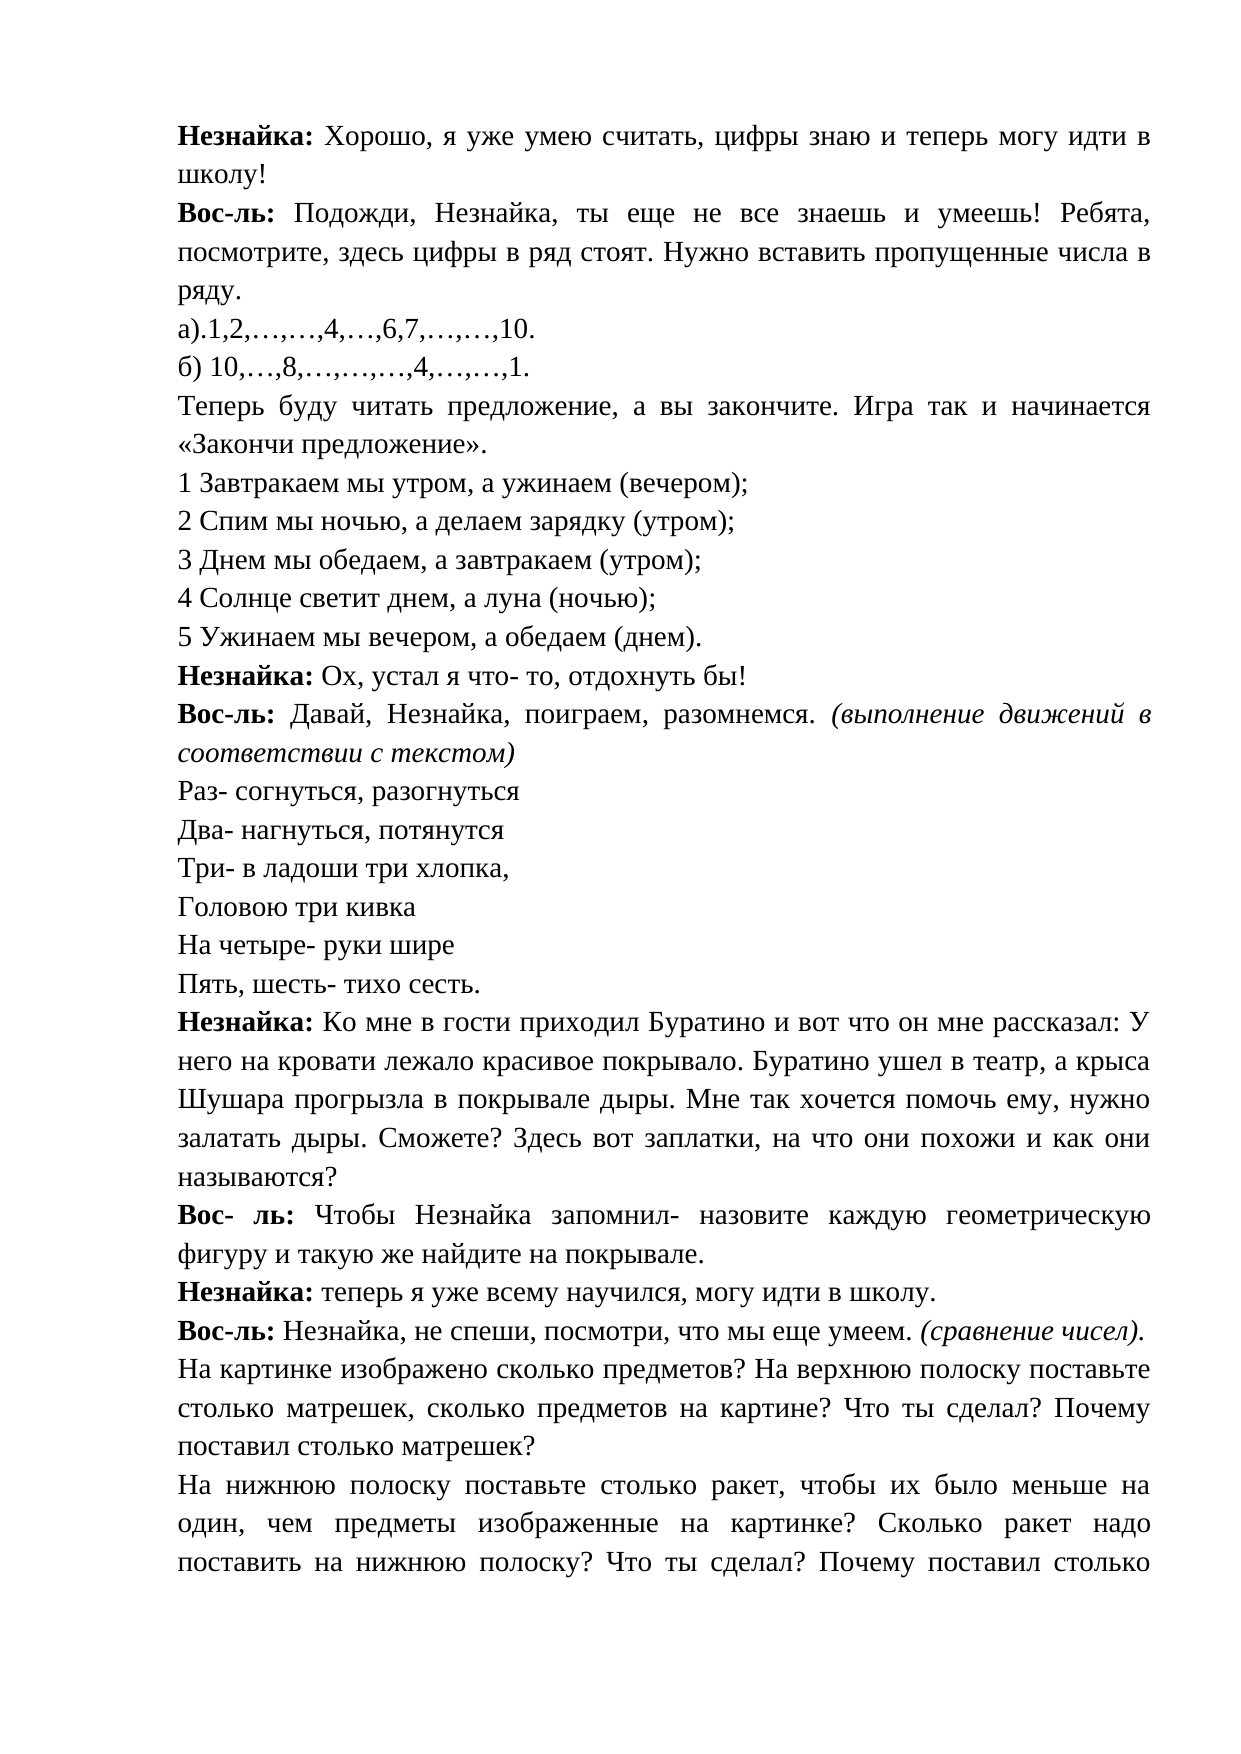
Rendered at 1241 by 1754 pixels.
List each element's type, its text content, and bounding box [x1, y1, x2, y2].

text Два- нагнуться, потянутся [177, 812, 1152, 845]
text На четыре- руки шире [177, 927, 1152, 961]
text На картинке изображено сколько предметов? На верхнюю полоску поставьте столько матрешек, сколько предметов на картине? Что ты сделал? Почему поставил столько матрешек? [177, 1351, 1152, 1462]
text Раз- согнуться, разогнуться [177, 773, 1152, 807]
text 4 Солнце светит днем, а луна (ночью); [177, 581, 1152, 614]
text Три- в ладоши три хлопка, [177, 850, 1152, 884]
text 5 Ужинаем мы вечером, а обедаем (днем). [177, 619, 1152, 653]
text Незнайка: теперь я уже всему научился, могу идти в школу. [177, 1274, 1152, 1308]
text Вос- ль: Чтобы Незнайка запомнил- назовите каждую геометрическую фигуру и такую же найдите на покрывале. [177, 1197, 1152, 1269]
text Вос-ль: Незнайка, не спеши, посмотри, что мы еще умеем. (сравнение чисел). [177, 1313, 1152, 1346]
text Пять, шесть- тихо сесть. [177, 966, 1152, 999]
text Вос-ль: Давай, Незнайка, поиграем, разомнемся. (выполнение движений в соответствии с текстом) [177, 696, 1152, 768]
text а).1,2,…,…,4,…,6,7,…,…,10. [177, 311, 1152, 344]
text 1 Завтракаем мы утром, а ужинаем (вечером); [177, 465, 1152, 498]
text Головою три кивка [177, 889, 1152, 922]
text 2 Спим мы ночью, а делаем зарядку (утром); [177, 503, 1152, 537]
text Незнайка: Хорошо, я уже умею считать, цифры знаю и теперь могу идти в школу! [177, 118, 1152, 190]
text Теперь буду читать предложение, а вы закончите. Игра так и начинается «Закончи предложение». [177, 388, 1152, 460]
text Незнайка: Ох, устал я что- то, отдохнуть бы! [177, 658, 1152, 691]
text 3 Днем мы обедаем, а завтракаем (утром); [177, 542, 1152, 576]
text Вос-ль: Подожди, Незнайка, ты еще не все знаешь и умеешь! Ребята, посмотрите, здесь цифры в ряд стоят. Нужно вставить пропущенные числа в ряду. [177, 195, 1152, 306]
text б) 10,…,8,…,…,…,4,…,…,1. [177, 349, 1152, 383]
text Незнайка: Ко мне в гости приходил Буратино и вот что он мне рассказал: У него на кровати лежало красивое покрывало. Буратино ушел в театр, а крыса Шушара прогрызла в покрывале дыры. Мне так хочется помочь ему, нужно залатать дыры. Сможете? Здесь вот заплатки, на что они похожи и как они называются? [177, 1004, 1152, 1192]
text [177, 1467, 1152, 1578]
